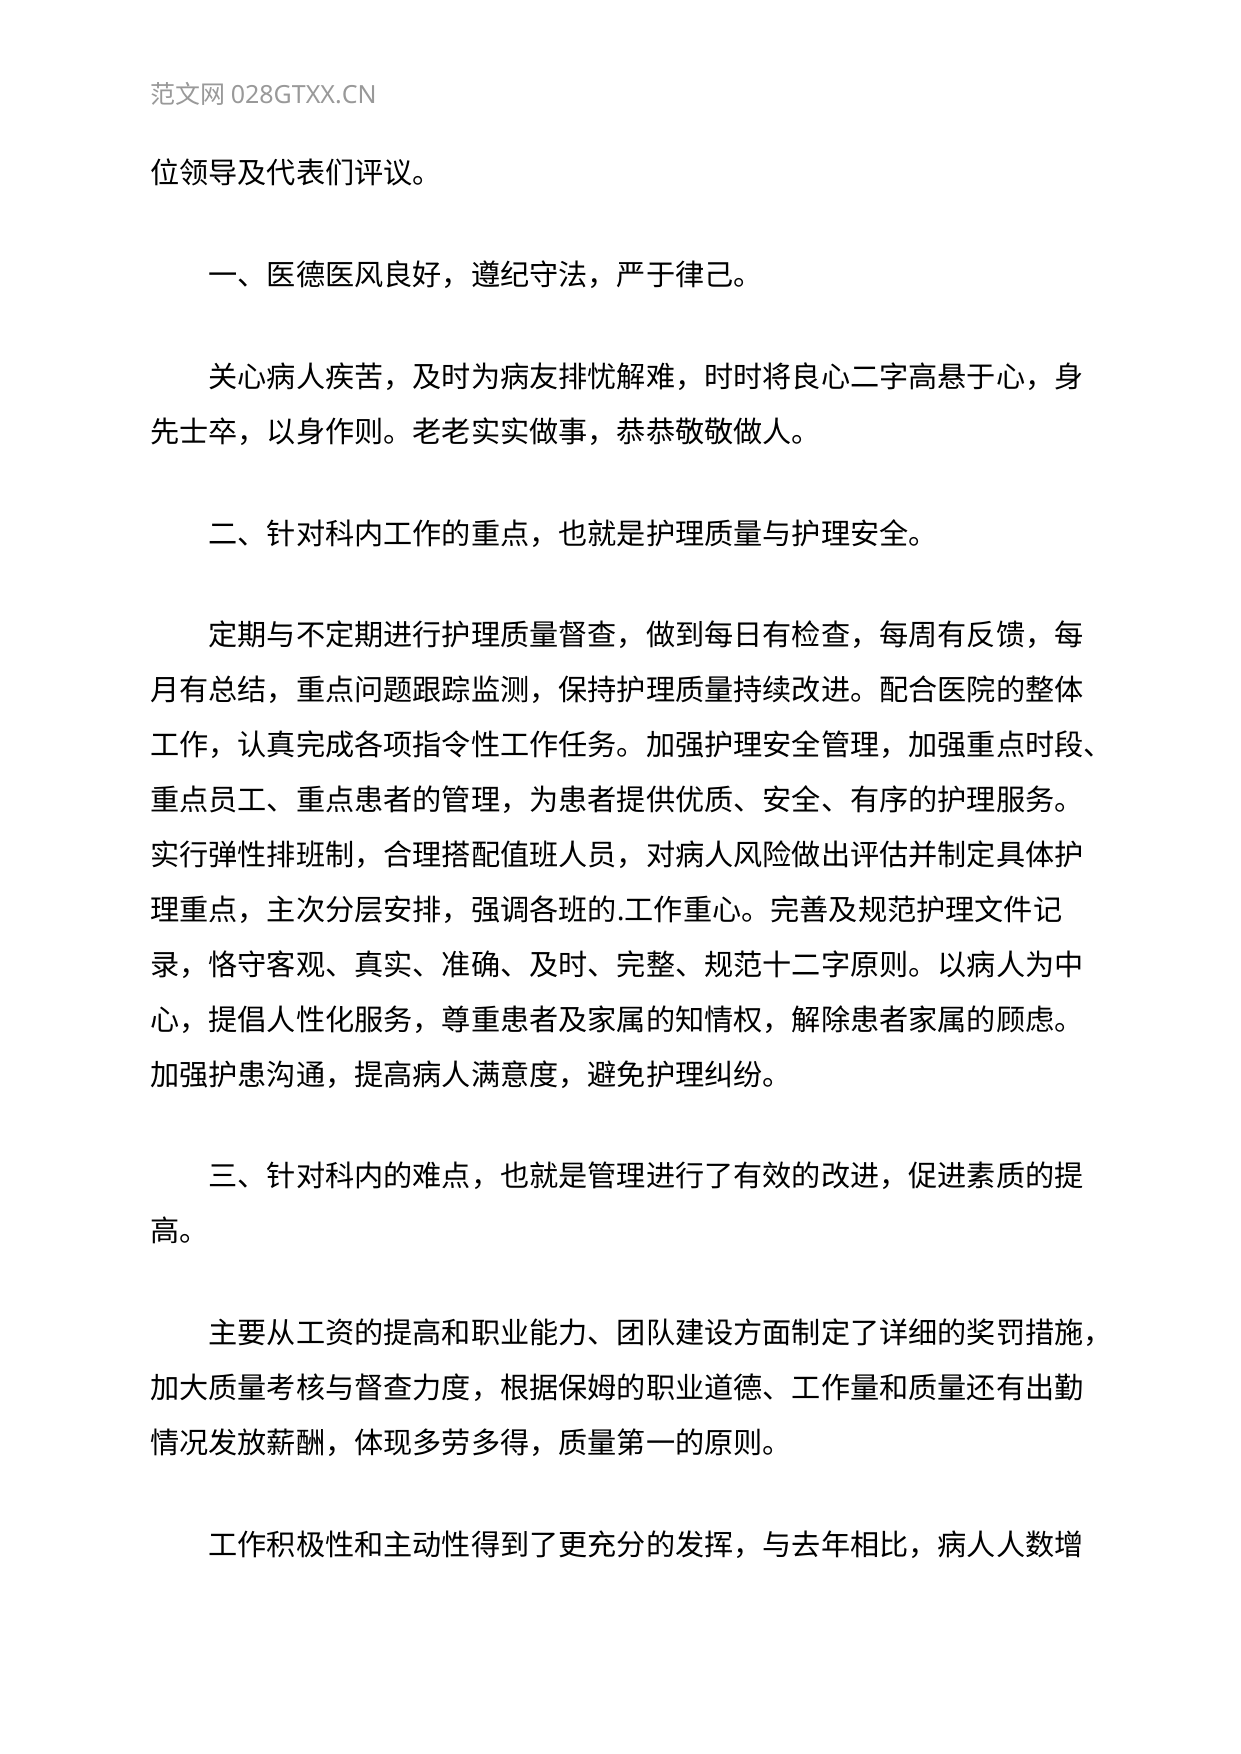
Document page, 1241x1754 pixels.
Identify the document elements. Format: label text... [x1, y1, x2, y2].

text 一、医德医风良好，遵纪守法，严于律己。 [150, 252, 1090, 294]
text 定期与不定期进行护理质量督查，做到每日有检查，每周有反馈，每月有总结，重点问题跟踪监测，保持护理质量持续改进。配合医院的整体工作，认真完成各项指令性工作任务。加强护理安全管理，加强重点时段、重点员工、重点患者的管理，为患者提供优质、安全、有序的护理服务。实行弹性排班制，合理搭配值班人员，对病人风险做出评估并制定具体护理重点，主次分层安排，强调各班的.工作重心。完善及规范护理文件记录，恪守客观、真实、准确、及时、完整、规范十二字原则。以病人为中心，提倡人性化服务，尊重患者及家属的知情权，解除患者家属的顾虑。加强护患沟通，提高病人满意度，避免护理纠纷。 [150, 612, 1090, 1093]
text 二、针对科内工作的重点，也就是护理质量与护理安全。 [150, 510, 1090, 552]
text 主要从工资的提高和职业能力、团队建设方面制定了详细的奖罚措施，加大质量考核与督查力度，根据保姆的职业道德、工作量和质量还有出勤情况发放薪酬，体现多劳多得，质量第一的原则。 [150, 1310, 1090, 1462]
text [150, 150, 1090, 192]
text 三、针对科内的难点，也就是管理进行了有效的改进，促进素质的提高。 [150, 1153, 1090, 1250]
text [150, 1521, 1090, 1563]
text 关心病人疾苦，及时为病友排忧解难，时时将良心二字高悬于心，身先士卒，以身作则。老老实实做事，恭恭敬敬做人。 [150, 353, 1090, 451]
